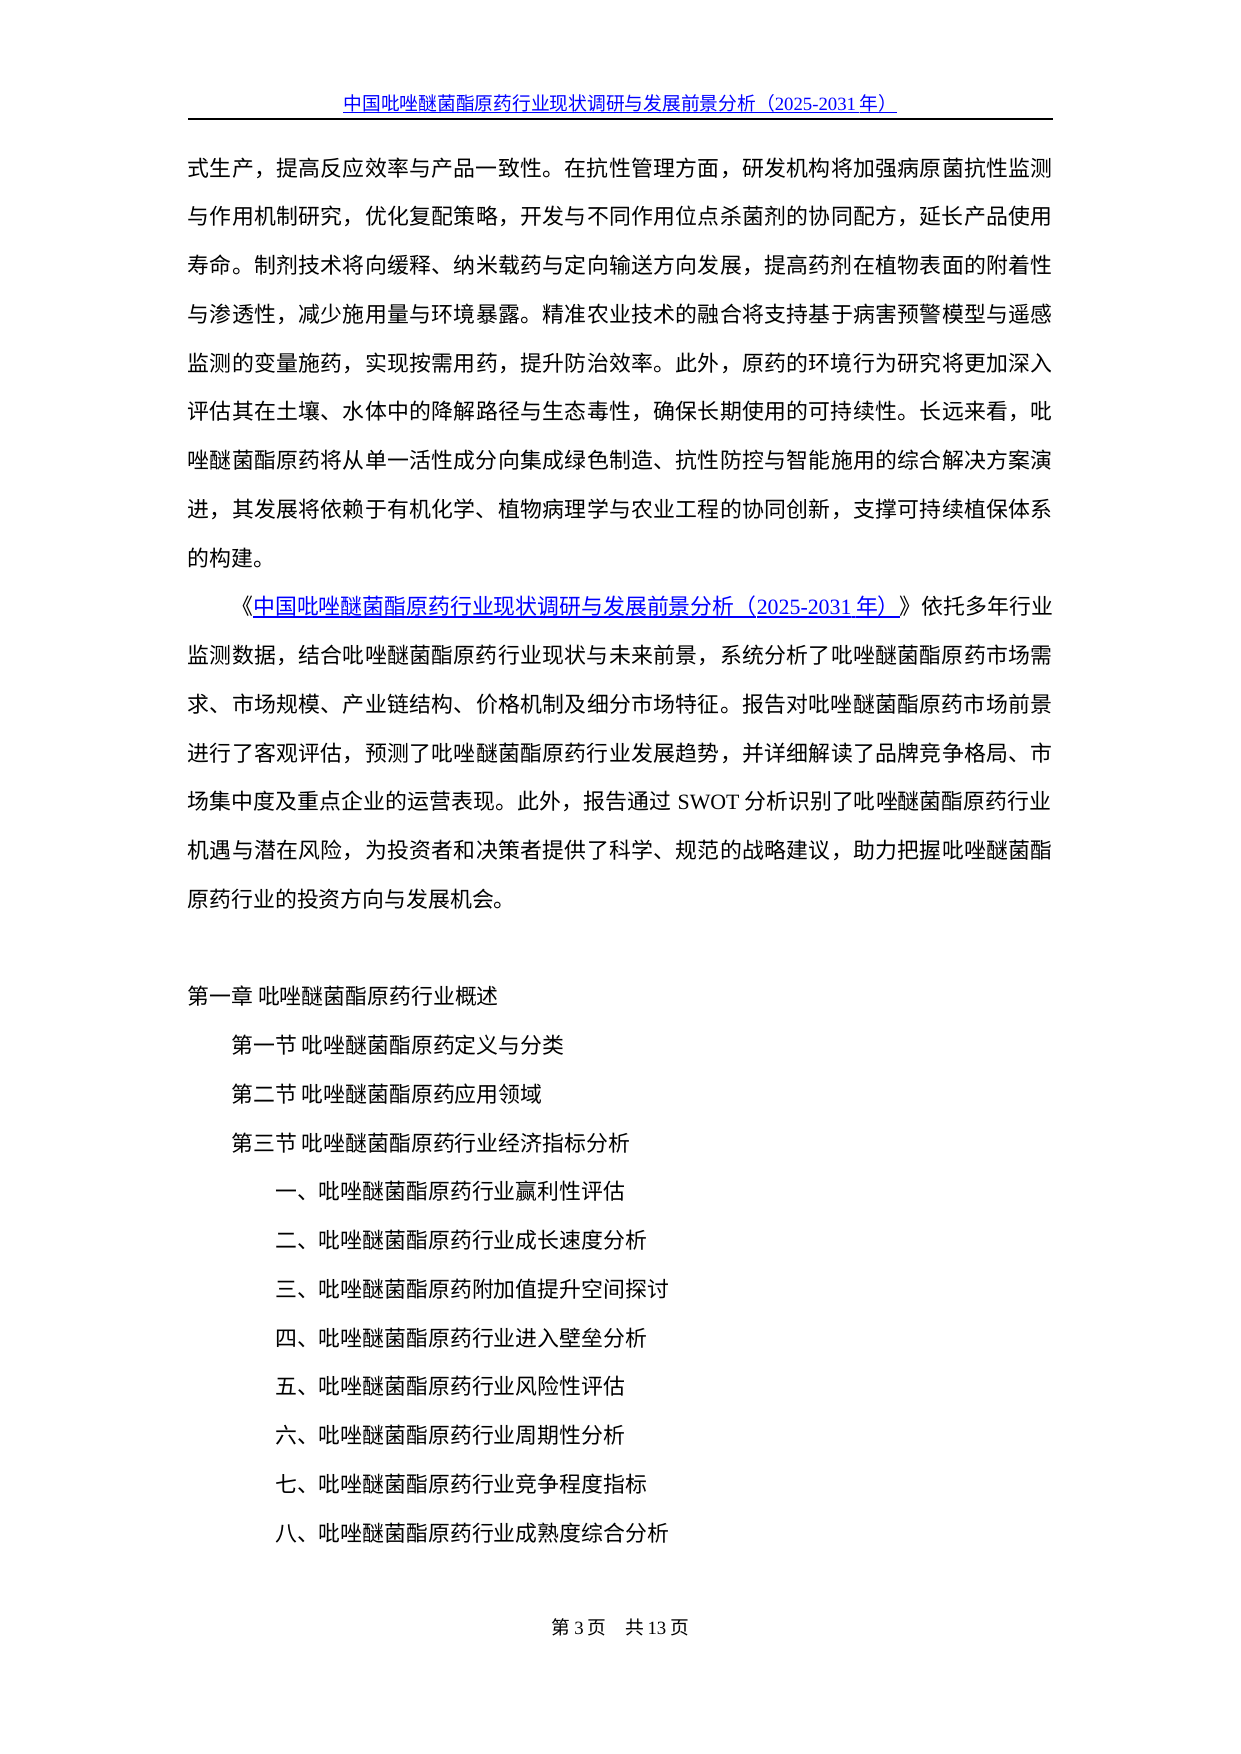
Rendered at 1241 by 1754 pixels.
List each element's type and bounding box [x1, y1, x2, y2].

text [187, 150, 1053, 1548]
